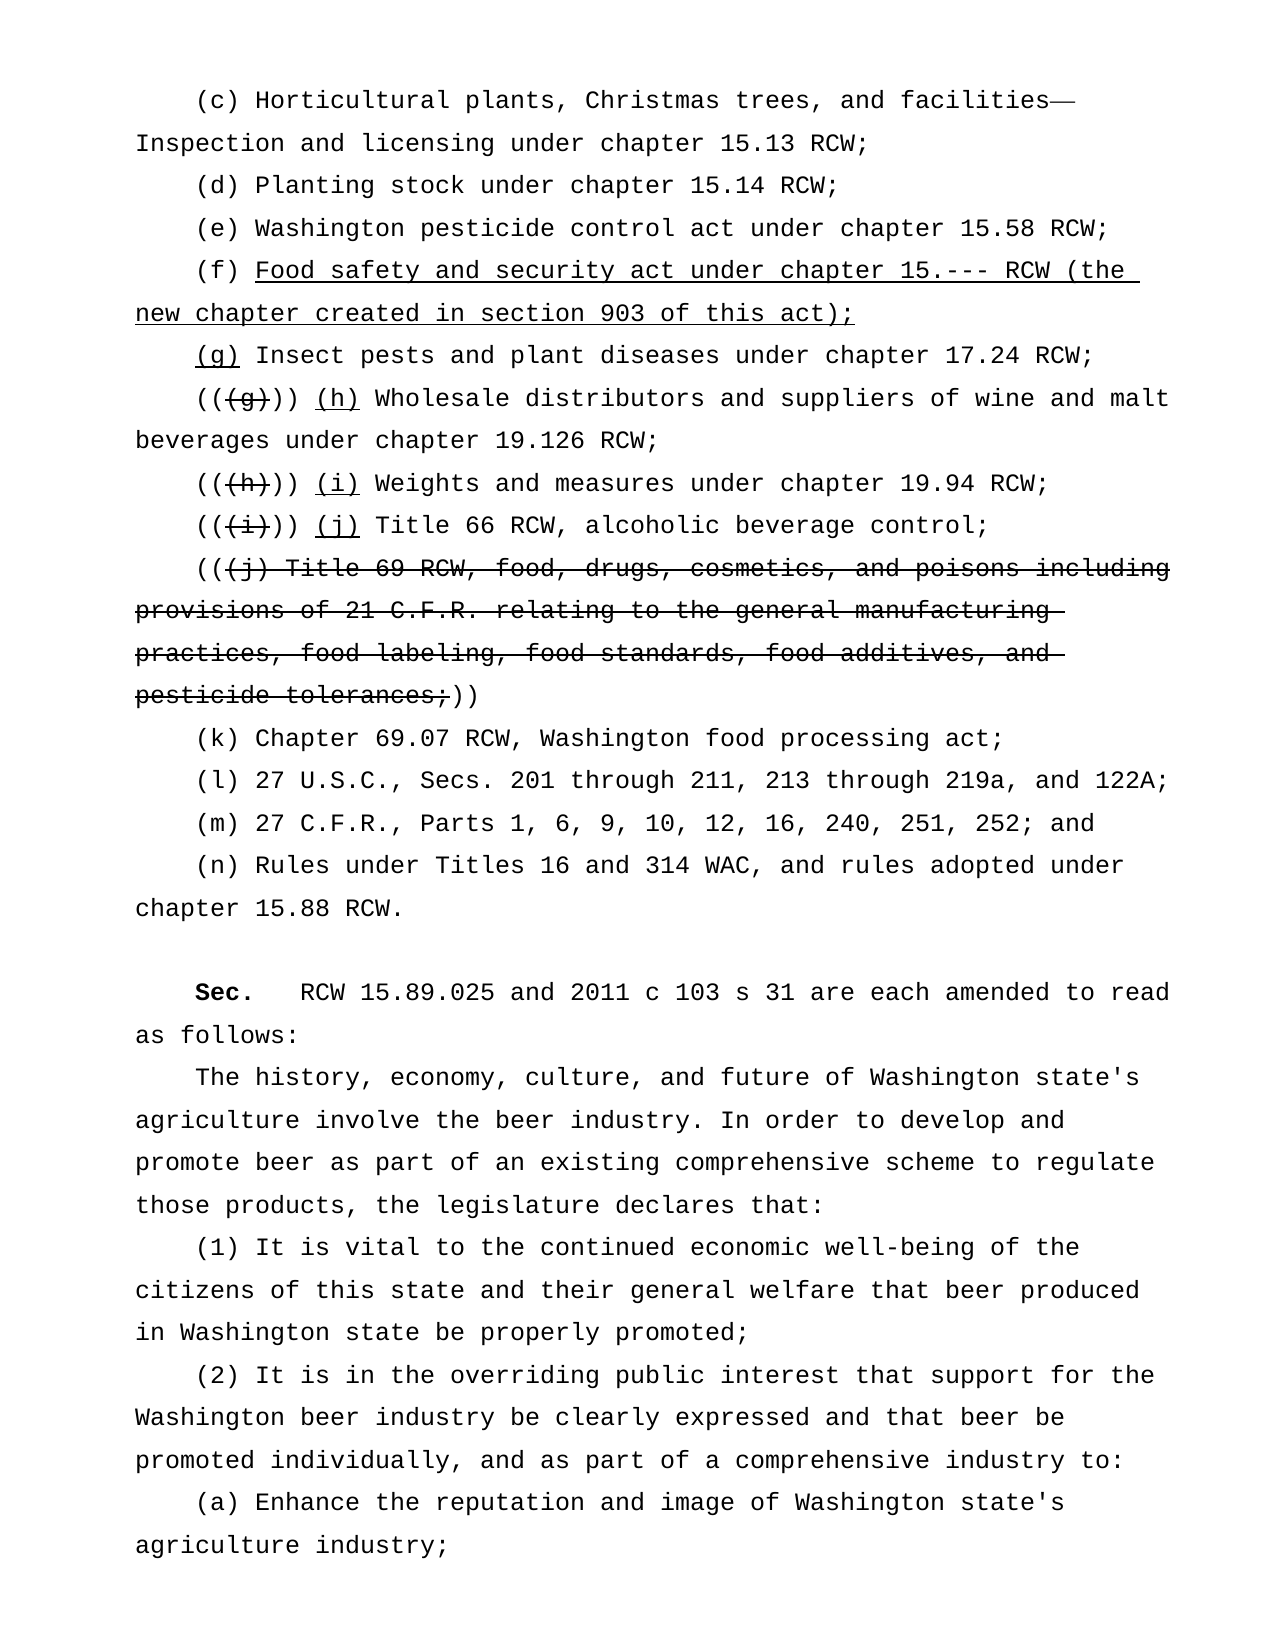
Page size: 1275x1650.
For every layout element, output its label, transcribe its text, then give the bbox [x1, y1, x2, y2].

text (((h))) (i) Weights and measures under chapter 19.94 RCW; [135, 457, 1170, 500]
text (k) Chapter 69.07 RCW, Washington food processing act; [135, 712, 1170, 755]
text (((g))) (h) Wholesale distributors and suppliers of wine and malt beverages under chapter 19.126 RCW; [135, 372, 1170, 457]
text (c) Horticultural plants, Christmas trees, and facilities—Inspection and licensing under chapter 15.13 RCW; [135, 75, 1170, 160]
text (2) It is in the overriding public interest that support for the Washington beer industry be clearly expressed and that beer be promoted individually, and as part of a comprehensive industry to: [135, 1349, 1170, 1477]
text The history, economy, culture, and future of Washington state's agriculture involve the beer industry. In order to develop and promote beer as part of an existing comprehensive scheme to regulate those products, the legislature declares that: [135, 1052, 1170, 1222]
text (d) Planting stock under chapter 15.14 RCW; [135, 160, 1170, 202]
text (1) It is vital to the continued economic well-being of the citizens of this state and their general welfare that beer produced in Washington state be properly promoted; [135, 1222, 1170, 1349]
text (m) 27 C.F.R., Parts 1, 6, 9, 10, 12, 16, 240, 251, 252; and [135, 797, 1170, 840]
text (((i))) (j) Title 66 RCW, alcoholic beverage control; [135, 500, 1170, 542]
text Sec. RCW 15.89.025 and 2011 c 103 s 31 are each amended to read as follows: [135, 967, 1170, 1052]
text (f) Food safety and security act under chapter 15.--- RCW (the new chapter created in section 903 of this act); [135, 245, 1170, 330]
text (g) Insect pests and plant diseases under chapter 17.24 RCW; [135, 330, 1170, 372]
text (e) Washington pesticide control act under chapter 15.58 RCW; [135, 202, 1170, 245]
text (a) Enhance the reputation and image of Washington state's agriculture industry; [135, 1477, 1170, 1562]
text (n) Rules under Titles 16 and 314 WAC, and rules adopted under chapter 15.88 RCW. [135, 840, 1170, 925]
text (l) 27 U.S.C., Secs. 201 through 211, 213 through 219a, and 122A; [135, 755, 1170, 797]
text (((j) Title 69 RCW, food, drugs, cosmetics, and poisons including provisions of 21 C.F.R. relating to the general manufacturing practices, food labeling, food standards, food additives, and pesticide tolerances;)) [135, 542, 1170, 712]
